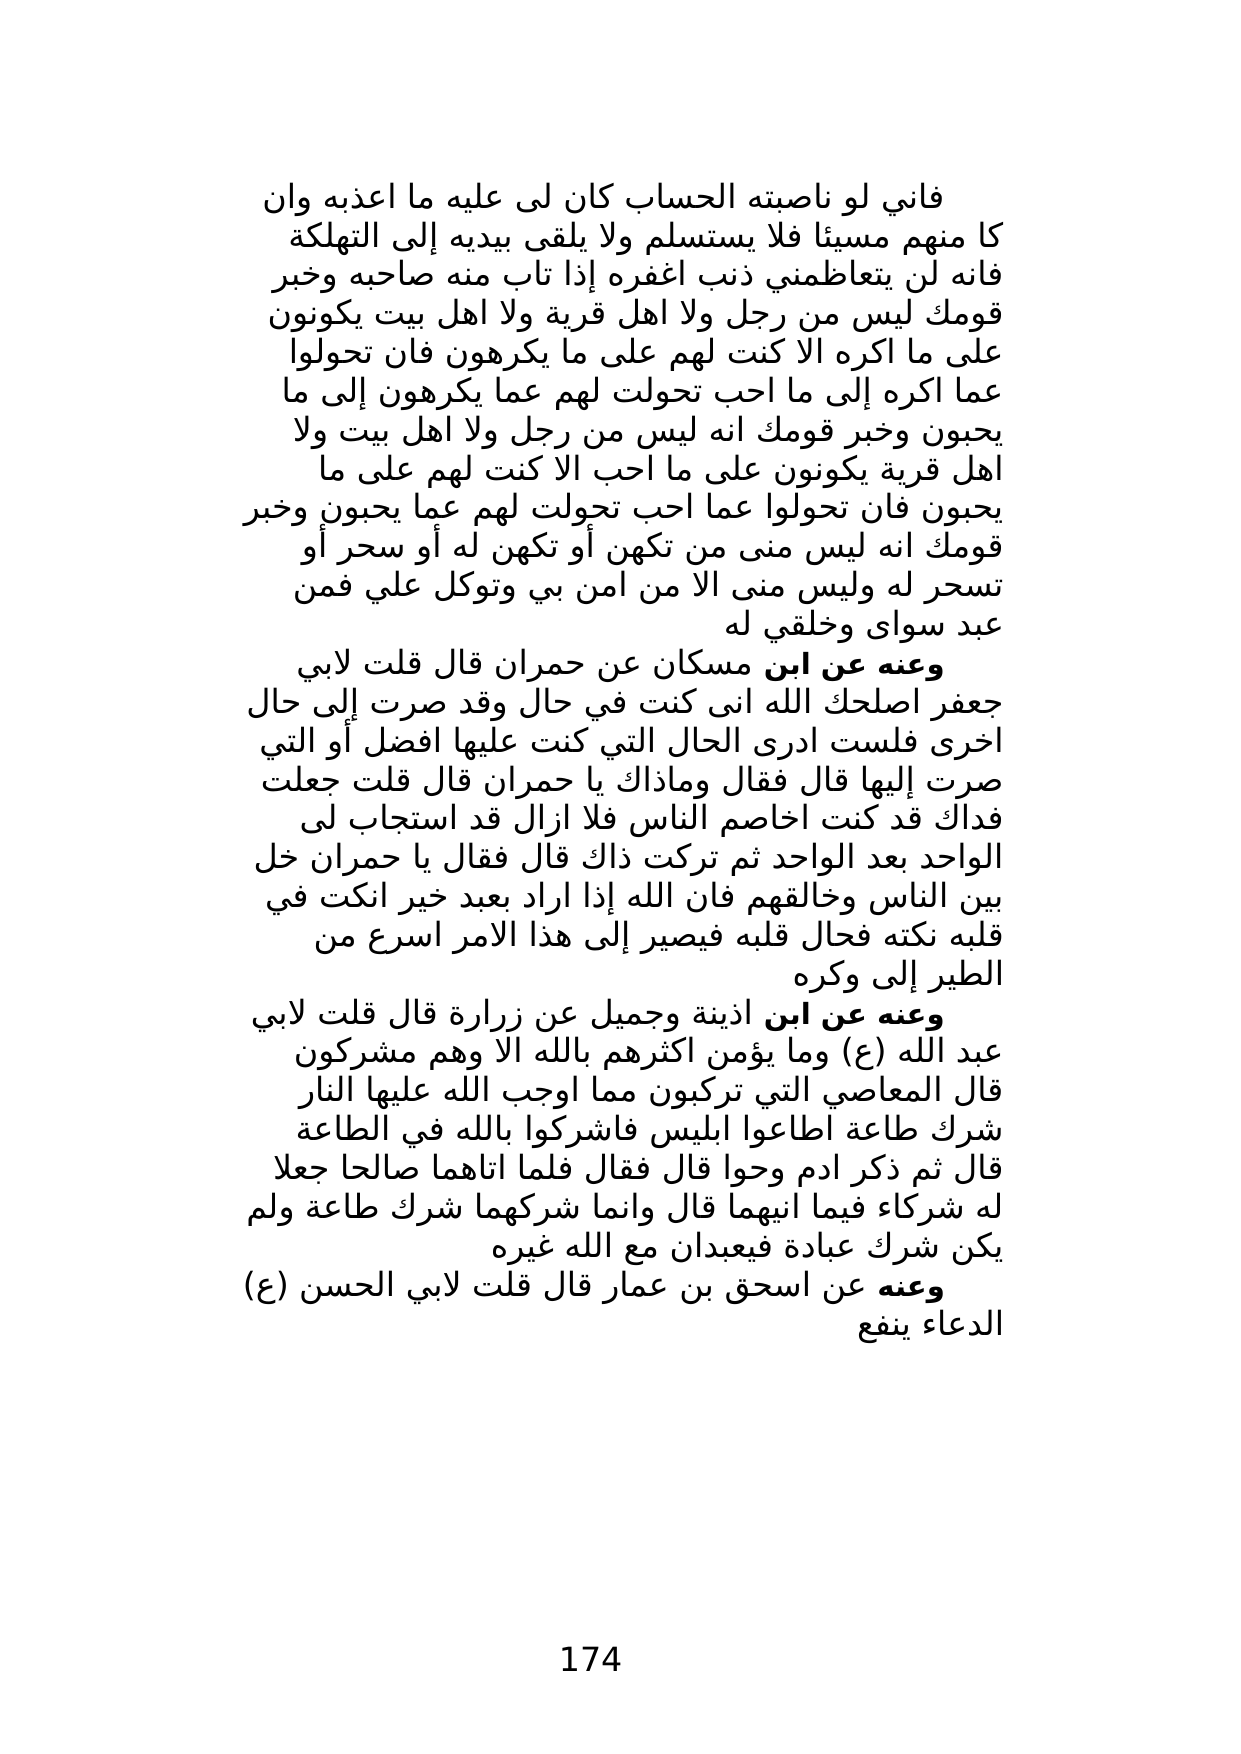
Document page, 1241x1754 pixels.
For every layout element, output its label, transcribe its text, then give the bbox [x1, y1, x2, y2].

text وعنه عن ابن مسكان عن حمران قال قلت لابي جعفر اصلحك الله انى كنت في حال وقد صرت إلى حال اخرى فلست ادرى الحال التي كنت عليها افضل أو التي صرت إليها قال فقال وماذاك يا حمران قال قلت جعلت فداك قد كنت اخاصم الناس فلا ازال قد استجاب لى الواحد بعد الواحد ثم تركت ذاك قال فقال يا حمران خل بين الناس وخالقهم فان الله إذا اراد بعبد خير انكت في قلبه نكته فحال قلبه فيصير إلى هذا الامر اسرع من الطير إلى وكره [236, 643, 1004, 993]
text فاني لو ناصبته الحساب كان لى عليه ما اعذبه وان كا منهم مسيئا فلا يستسلم ولا يلقى بيديه إلى التهلكة فانه لن يتعاظمني ذنب اغفره إذا تاب منه صاحبه وخبر قومك ليس من رجل ولا اهل قرية ولا اهل بيت يكونون على ما اكره الا كنت لهم على ما يكرهون فان تحولوا عما اكره إلى ما احب تحولت لهم عما يكرهون إلى ما يحبون وخبر قومك انه ليس من رجل ولا اهل بيت ولا اهل قرية يكونون على ما احب الا كنت لهم على ما يحبون فان تحولوا عما احب تحولت لهم عما يحبون وخبر قومك انه ليس منى من تكهن أو تكهن له أو سحر أو تسحر له وليس منى الا من امن بي وتوكل علي فمن عبد سواى وخلقي له [236, 177, 1004, 643]
text وعنه عن اسحق بن عمار قال قلت لابي الحسن (ع) الدعاء ينفع [236, 1265, 1004, 1343]
text وعنه عن ابن اذينة وجميل عن زرارة قال قلت لابي عبد الله (ع) وما يؤمن اكثرهم بالله الا وهم مشركون قال المعاصي التي تركبون مما اوجب الله عليها النار شرك طاعة اطاعوا ابليس فاشركوا بالله في الطاعة قال ثم ذكر ادم وحوا قال فقال فلما اتاهما صالحا جعلا له شركاء فيما انيهما قال وانما شركهما شرك طاعة ولم يكن شرك عبادة فيعبدان مع الله غيره [236, 993, 1004, 1265]
